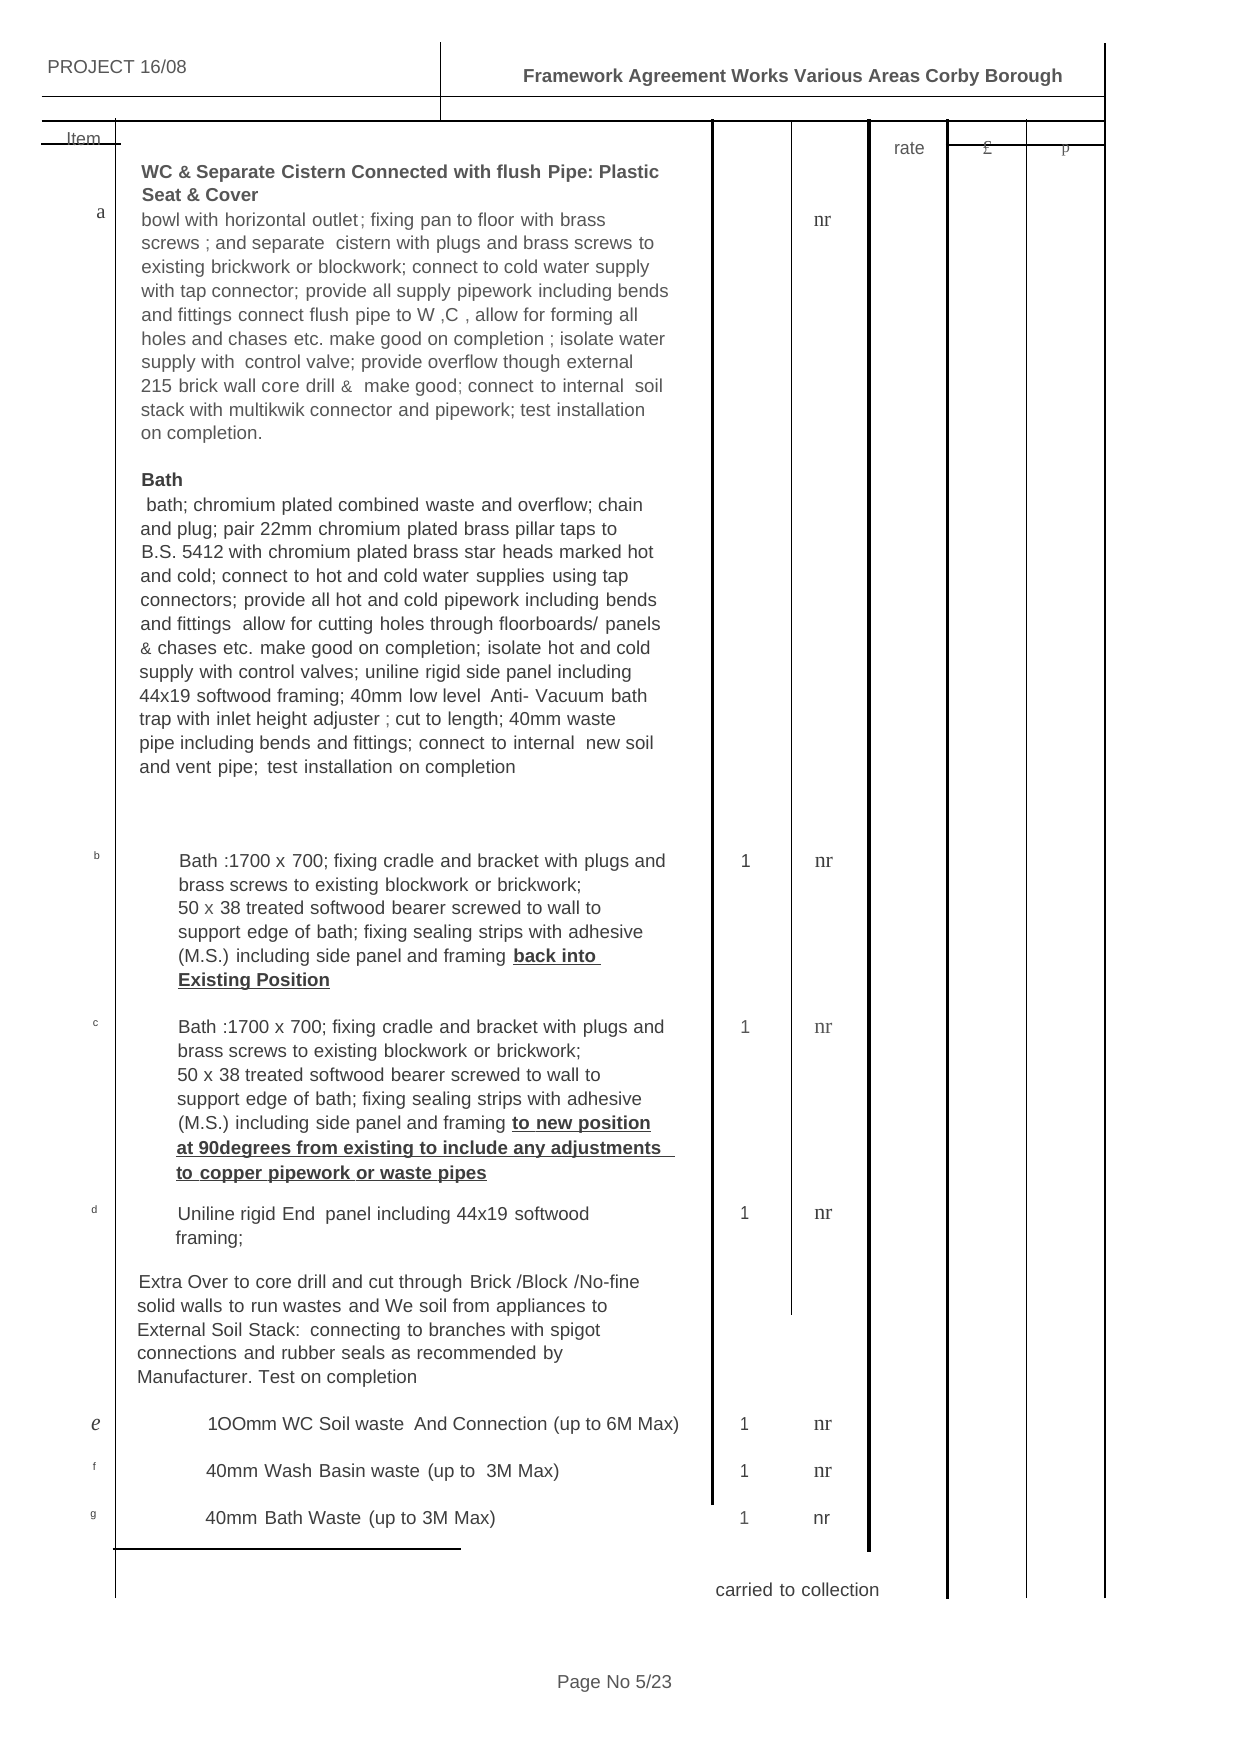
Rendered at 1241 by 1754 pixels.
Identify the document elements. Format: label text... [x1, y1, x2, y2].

text bath; chromium plated combined waste and overflow; chain and plug; pair 22mm chromium plated brass pillar taps to [140, 494, 669, 539]
text WC & Separate Cistern Connected with flush Pipe: Plastic Seat & Cover [141, 161, 662, 206]
text B.S. 5412 with chromium plated brass star heads marked hot and cold; connect to hot and cold water supplies using tap connectors; provide all hot and cold pipework including bends and fittings allow for cutting holes through floorboards/ panels [140, 541, 669, 634]
text at 90degrees from existing to include any adjustments to copper pipework or waste pipes [176, 1137, 676, 1183]
text with tap connector; provide all supply pipework including bends and fittings connect flush pipe to W ,C , allow for forming all holes and chases etc. make good on completion ; isolate water supply with control valve; provide overflow though external [141, 280, 669, 373]
text a [29, 199, 105, 223]
text & chases etc. make good on completion; isolate hot and cold supply with control valves; uniline rigid side panel including 44x19 softwood framing; 40mm low level Anti- Vacuum bath trap with inlet height adjuster ; cut to length; 40mm waste pipe including bends and fittings; connect to internal new soil and vent pipe; test installation on completion [139, 637, 657, 777]
list 40mm Wash Basin waste (up to 3M Max) 1 nr [93, 1457, 1117, 1482]
text PROJECT 16/08 [47, 56, 188, 78]
text support edge of bath; fixing sealing strips with adhesive (M.S.) including side panel and framing to new position [177, 1088, 653, 1133]
text nr [813, 206, 1117, 232]
list Uniline rigid End panel including 44x19 softwood 1 nr [91, 1199, 1117, 1225]
list Bath :1700 x 700; fixing cradle and bracket with plugs and 1 nr [93, 1013, 1117, 1038]
text Framework Agreement Works Various Areas Corby Borough [523, 65, 1117, 87]
text Bath [141, 469, 669, 491]
list 40mm Bath Waste (up to 3M Max) 1 nr [90, 1507, 1117, 1529]
list Bath :1700 x 700; fixing cradle and bracket with plugs and 1 nr [94, 847, 1117, 872]
text framing; [175, 1227, 1117, 1249]
text Item [29, 128, 101, 149]
text brass screws to existing blockwork or brickwork; 50 x 38 treated softwood bearer screwed to wall to [178, 873, 602, 918]
text carried to collection [557, 1579, 1117, 1600]
text Page No 5/23 [553, 1671, 676, 1693]
text bowl with horizontal outlet; fixing pan to floor with brass screws ; and separate cistern with plugs and brass screws to existing brickwork or blockwork; connect to cold water supply [141, 208, 657, 278]
text support edge of bath; fixing sealing strips with adhesive (M.S.) including side panel and framing back into Existing Position [178, 921, 666, 991]
text rate £ p [813, 136, 1117, 159]
text e 1OOmm WC Soil waste And Connection (up to 6M Max) 1 nr [91, 1407, 1117, 1435]
text brass screws to existing blockwork or brickwork; 50 x 38 treated softwood bearer screwed to wall to [177, 1040, 602, 1085]
text Extra Over to core drill and cut through Brick /Block /No-fine solid walls to run wastes and We soil from appliances to External Soil Stack: connecting to branches with spigot connections and rubber seals as recommended by Manufacturer. Test on completion [137, 1271, 666, 1387]
text 215 brick wall core drill & make good; connect to internal soil stack with multikwik connector and pipework; test installation on completion. [141, 375, 666, 444]
